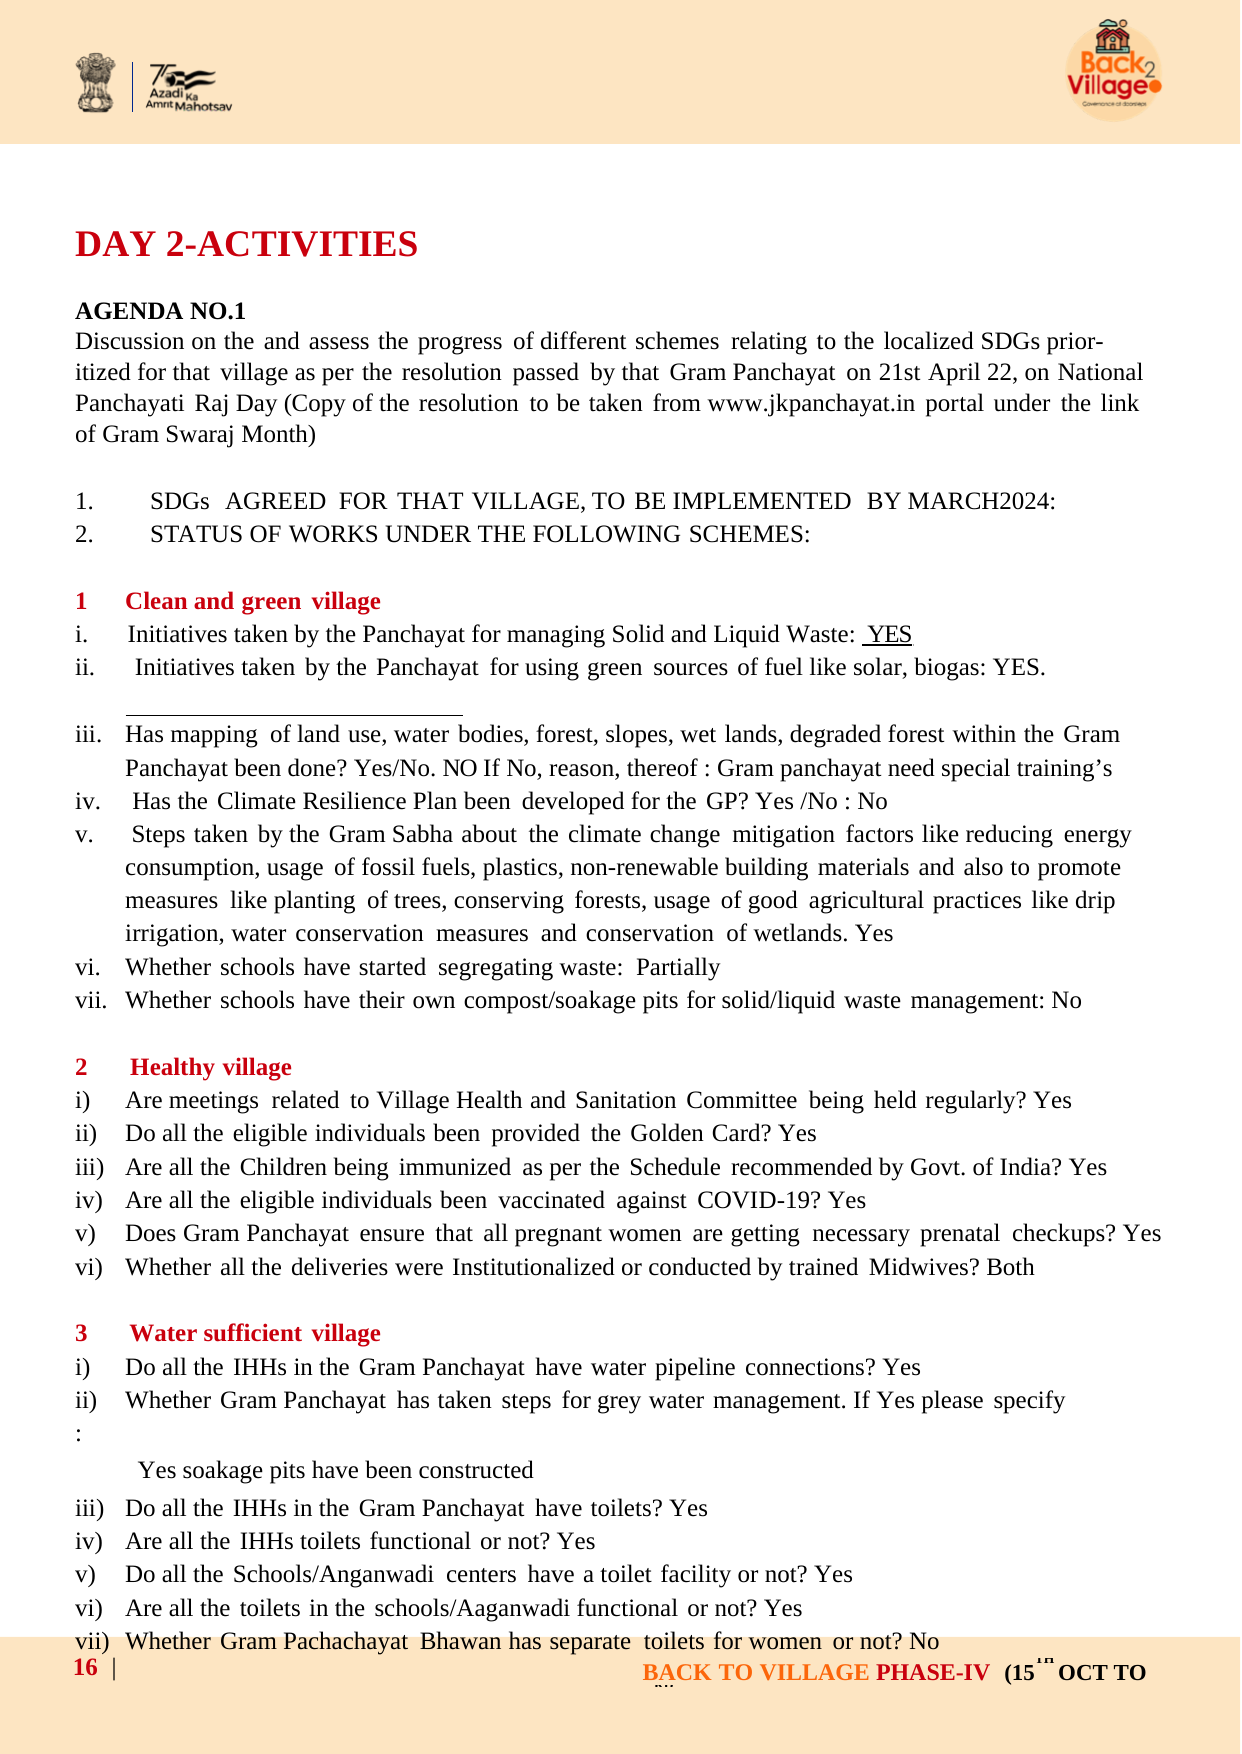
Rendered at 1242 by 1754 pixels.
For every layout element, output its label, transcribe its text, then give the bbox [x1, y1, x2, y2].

text iv) Are all the IHHs toilets functional or not? Yes [75, 1526, 1242, 1555]
text i) Do all the IHHs in the Gram Panchayat have water pipeline connections? Yes [75, 1352, 1242, 1380]
text 1. SDGs AGREED FOR THAT VILLAGE, TO BE IMPLEMENTED BY MARCH2024: [75, 486, 1242, 515]
text Yes soakage pits have been constructed [75, 1456, 1069, 1484]
text iii) Are all the Children being immunized as per the Schedule recommended by Govt. of India? Yes [75, 1152, 1242, 1180]
text vi. Whether schools have started segregating waste: Partially [75, 952, 1242, 980]
text v) Do all the Schools/Anganwadi centers have a toilet facility or not? Yes [75, 1559, 1242, 1588]
picture [143, 59, 235, 114]
text iii) Do all the IHHs in the Gram Panchayat have toilets? Yes [75, 1493, 1069, 1522]
text 2 Healthy village [75, 1052, 1242, 1080]
text vii) Whether Gram Pachachayat Bhawan has separate toilets for women or not? No [75, 1626, 1242, 1655]
text vii. Whether schools have their own compost/soakage pits for solid/liquid waste management: No [75, 985, 1242, 1014]
text vi) Are all the toilets in the schools/Aaganwadi functional or not? Yes [75, 1593, 1242, 1622]
text iv. Has the Climate Resilience Plan been developed for the GP? Yes /No : No [75, 786, 1242, 815]
text ii. Initiatives taken by the Panchayat for using green sources of fuel like solar, biogas: YES. [75, 653, 1242, 681]
text DAY 2-ACTIVITIES [75, 221, 1242, 264]
text ii) Whether Gram Panchayat has taken steps for grey water management. If Yes please specify : [75, 1385, 1069, 1447]
text v. Steps taken by the Gram Sabha about the climate change mitigation factors like reducing energy consumption, usage of fossil fuels, plastics, non-renewable building materials and also to promote measures like planting of trees, conserving forests, usage of good agricultural practices like drip irrigation, water conservation measures and conservation of wetlands. Yes [75, 819, 1147, 947]
text vi) Whether all the deliveries were Institutionalized or conducted by trained Midwives? Both [75, 1252, 1242, 1280]
text v) Does Gram Panchayat ensure that all pregnant women are getting necessary prenatal checkups? Yes [75, 1218, 1242, 1247]
picture [1063, 17, 1164, 124]
text Discussion on the and assess the progress of different schemes relating to the localized SDGs prior- itized for that village as per the resolution passed by that Gram Panchayat on 21st April 22, on National Panchayati Raj Day (Copy of the resolution to be taken from www.jkpanchayat.in portal under the link of Gram Swaraj Month) [75, 326, 1160, 448]
text AGENDA NO.1 [75, 296, 1242, 325]
text ii) Do all the eligible individuals been provided the Golden Card? Yes [75, 1118, 1242, 1147]
text i. Initiatives taken by the Panchayat for managing Solid and Liquid Waste: YES [75, 619, 1242, 648]
text iv) Are all the eligible individuals been vaccinated against COVID-19? Yes [75, 1185, 1242, 1214]
text Panchayat been done? Yes/No. NO If No, reason, thereof : Gram panchayat need special training’s [125, 753, 1242, 781]
text 1 Clean and green village [75, 586, 1242, 615]
picture [73, 50, 118, 115]
text 2. STATUS OF WORKS UNDER THE FOLLOWING SCHEMES: [75, 519, 1242, 548]
text iii. Has mapping of land use, water bodies, forest, slopes, wet lands, degraded forest within the Gram [75, 719, 1242, 748]
text 3 Water sufficient village [75, 1318, 1242, 1347]
text i) Are meetings related to Village Health and Sanitation Committee being held regularly? Yes [75, 1085, 1242, 1114]
